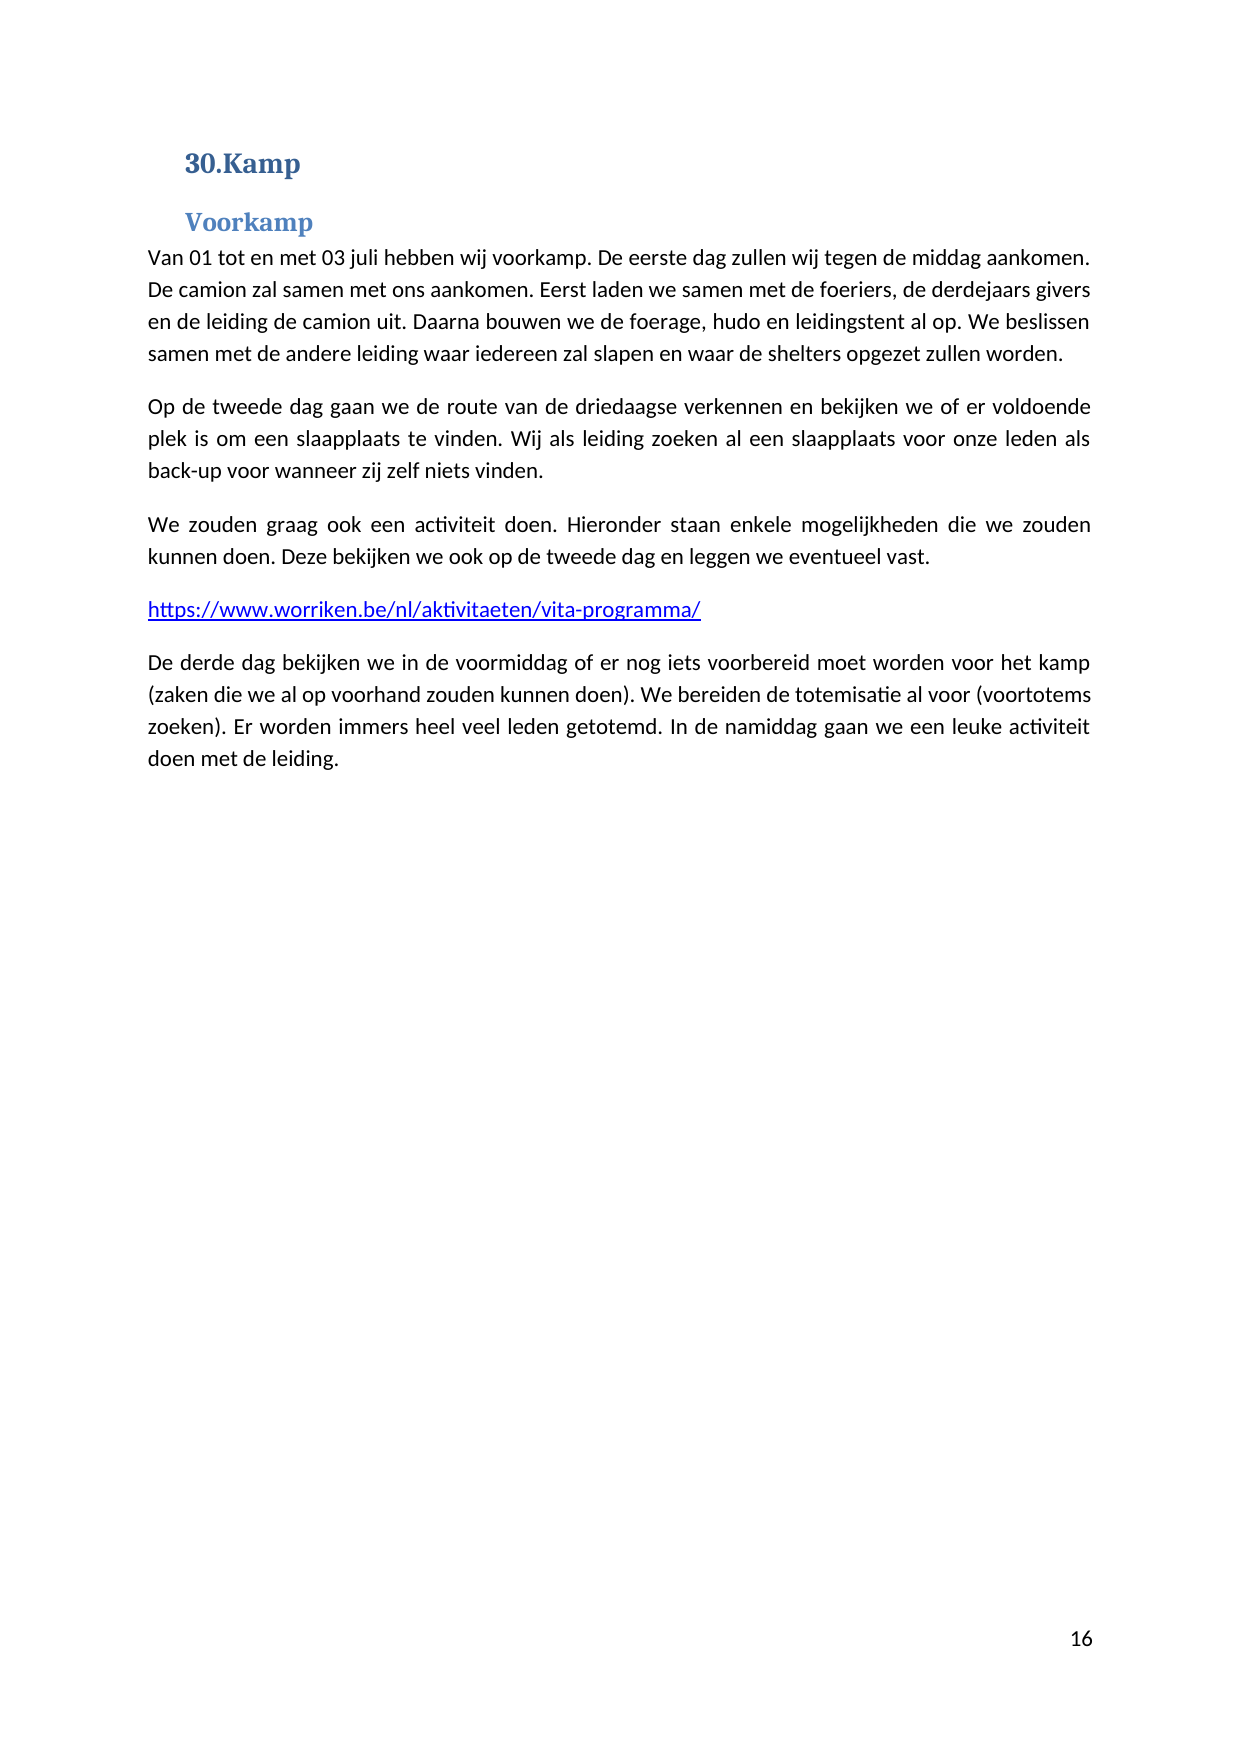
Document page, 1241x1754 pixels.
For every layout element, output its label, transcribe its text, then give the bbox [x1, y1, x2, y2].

text Van 01 tot en met 03 juli hebben wij voorkamp. De eerste dag zullen wij tegen de middag aankomen. De camion zal samen met ons aankomen. Eerst laden we samen met de foeriers, de derdejaars givers en de leiding de camion uit. Daarna bouwen we de foerage, hudo en leidingstent al op. We beslissen samen met de andere leiding waar iedereen zal slapen en waar de shelters opgezet zullen worden. [148, 243, 1093, 367]
text https://www.worriken.be/nl/aktivitaeten/vita-programma/ [148, 595, 1093, 623]
subtitle Voorkamp [185, 207, 1093, 238]
text We zouden graag ook een activiteit doen. Hieronder staan enkele mogelijkheden die we zouden kunnen doen. Deze bekijken we ook op de tweede dag en leggen we eventueel vast. [148, 510, 1093, 570]
text De derde dag bekijken we in de voormiddag of er nog iets voorbereid moet worden voor het kamp (zaken die we al op voorhand zouden kunnen doen). We bereiden de totemisatie al voor (voortotems zoeken). Er worden immers heel veel leden getotemd. In de namiddag gaan we een leuke activiteit doen met de leiding. [148, 648, 1093, 772]
text Op de tweede dag gaan we de route van de driedaagse verkennen en bekijken we of er voldoende plek is om een slaapplaats te vinden. Wij als leiding zoeken al een slaapplaats voor onze leden als back-up voor wanneer zij zelf niets vinden. [148, 392, 1093, 485]
subtitle Kamp [185, 148, 1093, 181]
